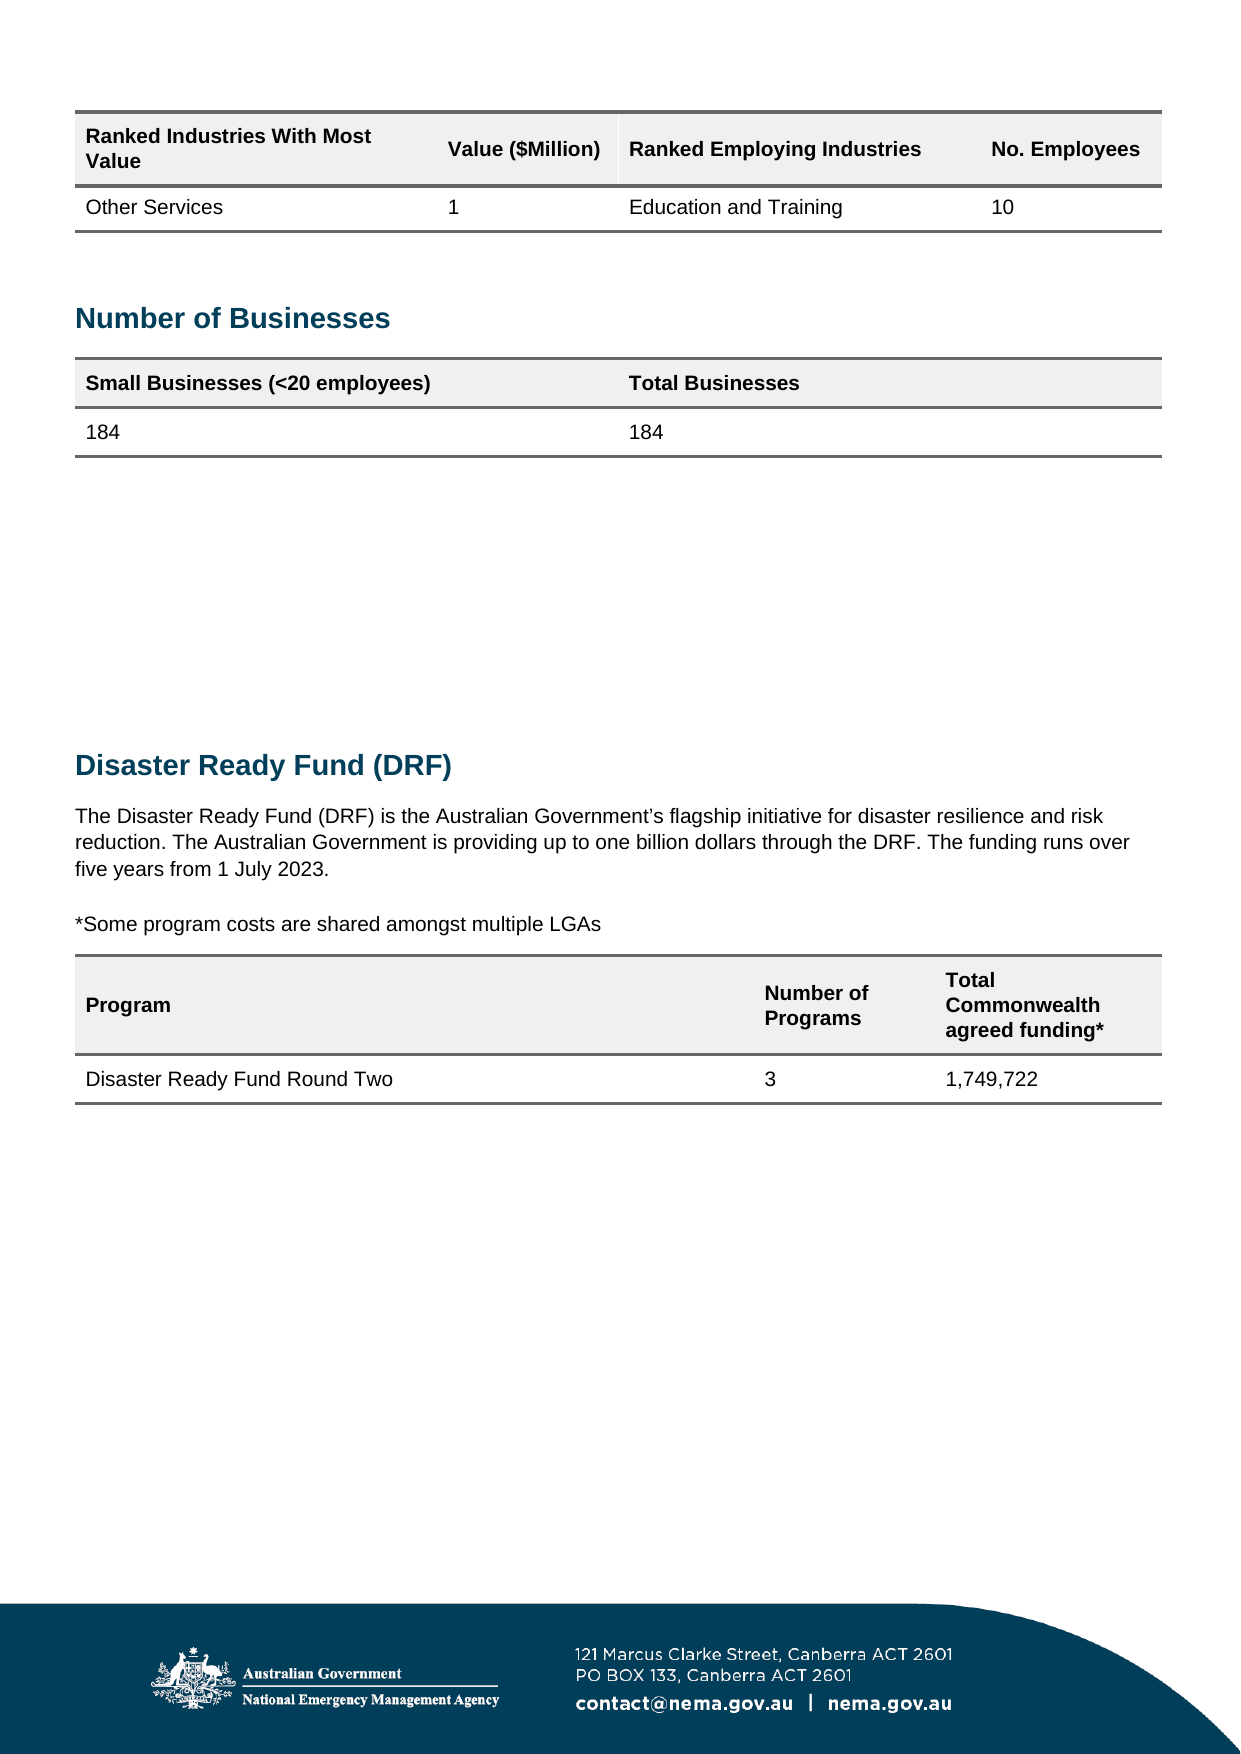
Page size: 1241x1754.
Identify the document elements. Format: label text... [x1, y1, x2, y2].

picture [247, 1669, 252, 1678]
picture [469, 1698, 484, 1704]
picture [262, 1695, 267, 1704]
subtitle Number of Businesses [75, 301, 1165, 335]
picture [612, 1697, 617, 1709]
table_header Value ($Million) [437, 114, 618, 184]
picture [632, 1700, 639, 1709]
picture [152, 1654, 207, 1708]
picture [588, 1700, 597, 1709]
table_header Number of Programs [754, 957, 935, 1053]
picture [830, 1700, 837, 1709]
picture [192, 1659, 222, 1693]
picture [773, 1700, 779, 1709]
picture [622, 1700, 629, 1709]
table_header Total Businesses [618, 360, 1162, 406]
picture [682, 1700, 690, 1708]
picture [902, 1700, 911, 1709]
picture [853, 1700, 867, 1709]
picture [730, 1700, 739, 1711]
picture [161, 1690, 171, 1696]
text *Some program costs are shared amongst multiple LGAs [75, 912, 1165, 936]
picture [784, 1700, 791, 1709]
picture [430, 1698, 437, 1704]
picture [671, 1700, 678, 1709]
table_header Ranked Industries With Most Value [75, 114, 437, 184]
table_cell 1,749,722 [935, 1056, 1162, 1102]
picture [914, 1700, 922, 1709]
picture [643, 1697, 648, 1709]
picture [755, 1700, 762, 1709]
picture [932, 1700, 938, 1709]
table_header Ranked Employing Industries [619, 114, 981, 184]
picture [695, 1700, 709, 1709]
picture [889, 1700, 897, 1712]
table_cell Education and Training [619, 188, 981, 230]
table_cell Disaster Ready Fund Round Two [75, 1056, 754, 1102]
table_cell 1 [437, 188, 618, 230]
table_header Small Businesses (<20 employees) [75, 360, 618, 406]
picture [713, 1700, 720, 1709]
table_cell Other Services [75, 188, 437, 230]
picture [198, 1682, 207, 1693]
subtitle Disaster Ready Fund (DRF) [75, 748, 1165, 782]
picture [872, 1700, 879, 1709]
table_header No. Employees [981, 114, 1162, 184]
table_cell 10 [981, 188, 1162, 230]
table_header Program [75, 957, 754, 1053]
picture [841, 1700, 849, 1708]
picture [0, 0, 1241, 1750]
table_cell 184 [618, 409, 1162, 455]
picture [408, 1698, 413, 1707]
picture [348, 1698, 356, 1704]
table_cell 3 [754, 1056, 935, 1102]
table_header Total Commonwealth agreed funding* [935, 957, 1162, 1053]
picture [577, 1700, 584, 1709]
table_cell 184 [75, 409, 618, 455]
picture [223, 1678, 235, 1683]
picture [601, 1700, 609, 1709]
picture [415, 1698, 423, 1704]
picture [743, 1700, 752, 1709]
